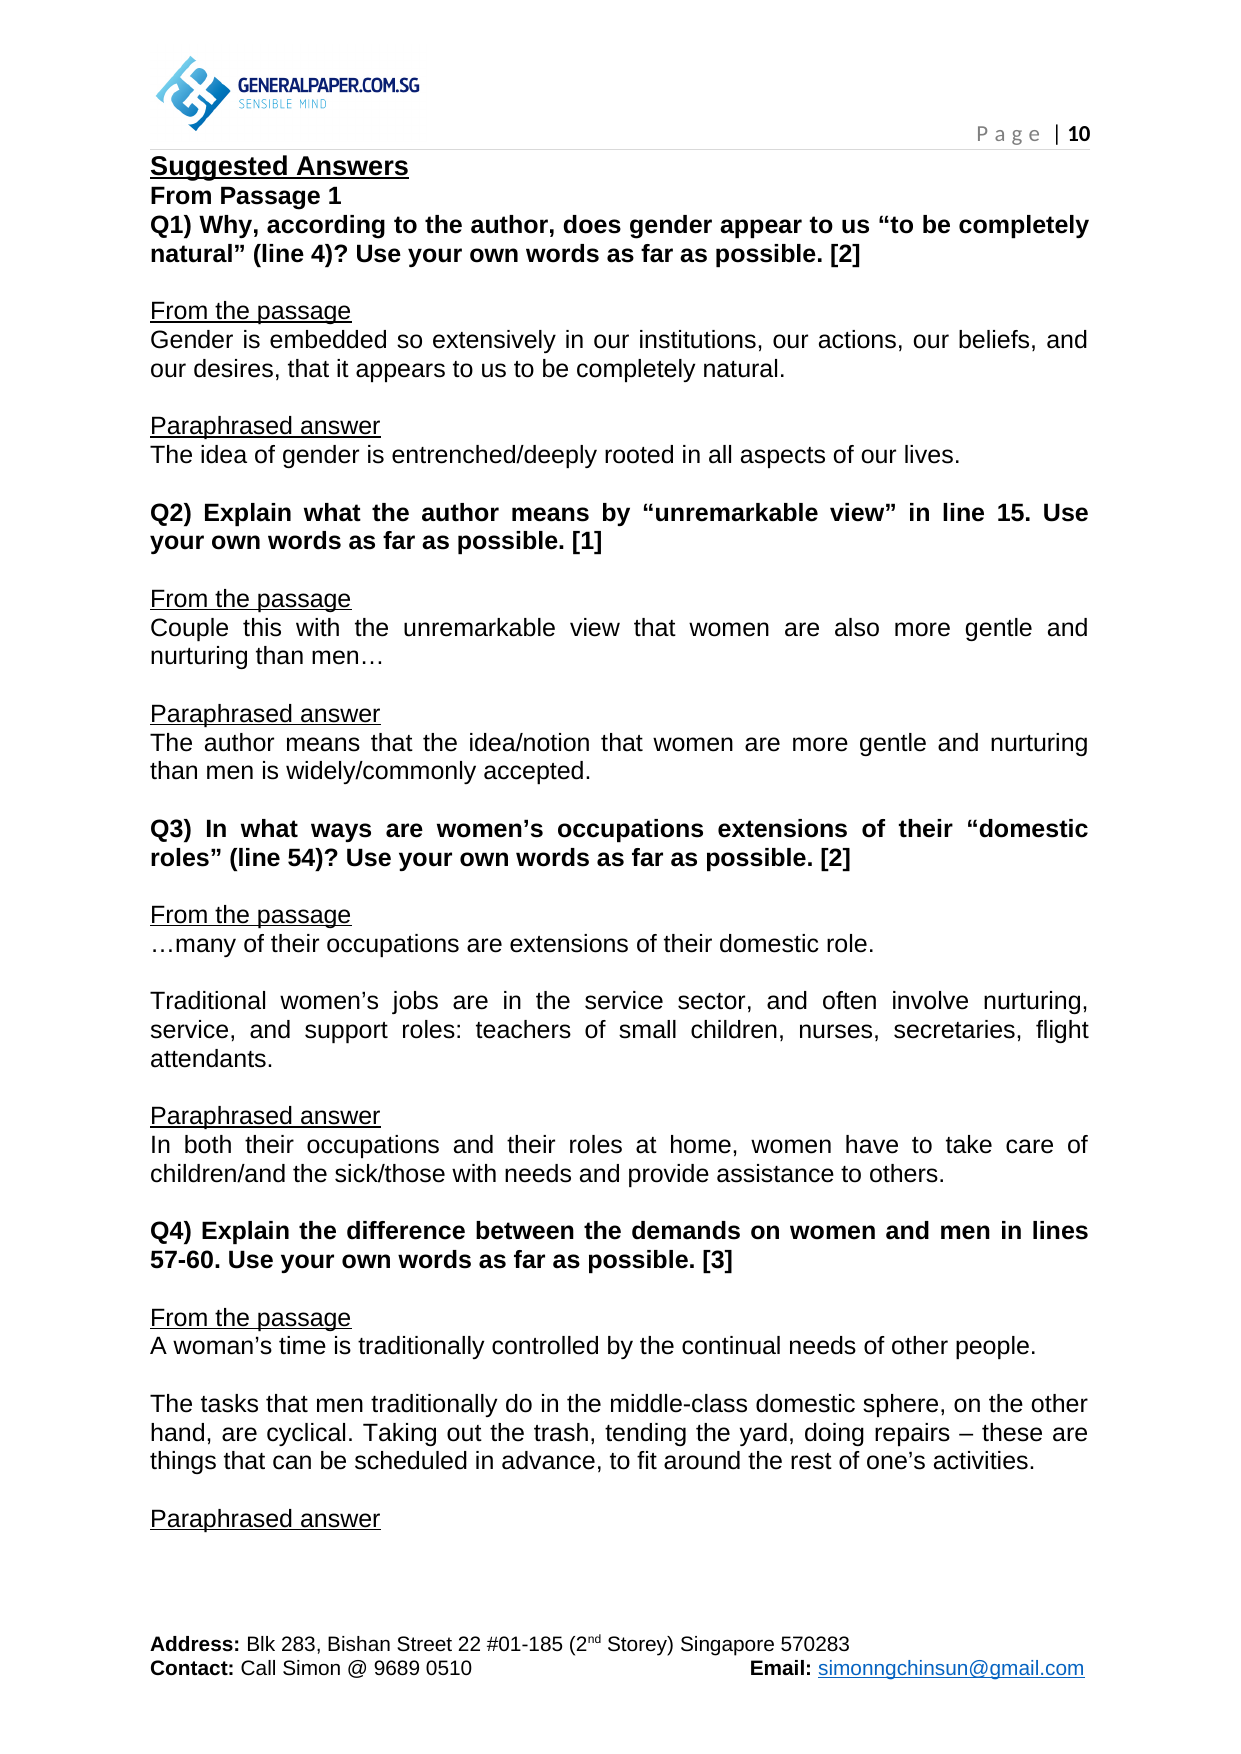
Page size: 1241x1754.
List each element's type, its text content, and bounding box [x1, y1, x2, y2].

text …many of their occupations are extensions of their domestic role. [150, 929, 1090, 958]
text Suggested Answers [150, 150, 1090, 181]
text From the passage [150, 1303, 1090, 1331]
text The tasks that men traditionally do in the middle-class domestic sphere, on the other hand, are cyclical. Taking out the trash, tending the yard, doing repairs – these are things that can be scheduled in advance, to fit around the rest of one’s activities. [150, 1389, 1090, 1475]
text Paraphrased answer [150, 699, 1090, 728]
text From the passage [150, 296, 1090, 325]
text Couple this with the unremarkable view that women are also more gentle and nurturing than men… [150, 613, 1090, 670]
text Q3) In what ways are women’s occupations extensions of their “domestic roles” (line 54)? Use your own words as far as possible. [2] [150, 814, 1090, 871]
text Paraphrased answer [150, 1504, 1090, 1533]
text Q2) Explain what the author means by “unremarkable view” in line 15. Use your own words as far as possible. [1] [150, 498, 1090, 555]
text From the passage [150, 584, 1090, 613]
text From Passage 1 [150, 181, 1090, 210]
text Q4) Explain the difference between the demands on women and men in lines 57-60. Use your own words as far as possible. [3] [150, 1216, 1090, 1274]
text The idea of gender is entrenched/deeply rooted in all aspects of our lives. [150, 440, 1090, 469]
text The author means that the idea/notion that women are more gentle and nurturing than men is widely/commonly accepted. [150, 728, 1090, 785]
text Gender is embedded so extensively in our institutions, our actions, our beliefs, and our desires, that it appears to us to be completely natural. [150, 325, 1090, 383]
text A woman’s time is traditionally controlled by the continual needs of other people. [150, 1331, 1090, 1360]
text From the passage [150, 900, 1090, 929]
text Paraphrased answer [150, 1101, 1090, 1130]
picture [150, 44, 427, 142]
text Q1) Why, according to the author, does gender appear to us “to be completely natural” (line 4)? Use your own words as far as possible. [2] [150, 210, 1090, 268]
text Paraphrased answer [150, 411, 1090, 440]
text In both their occupations and their roles at home, women have to take care of children/and the sick/those with needs and provide assistance to others. [150, 1130, 1090, 1188]
text Traditional women’s jobs are in the service sector, and often involve nurturing, service, and support roles: teachers of small children, nurses, secretaries, flight attendants. [150, 986, 1090, 1073]
